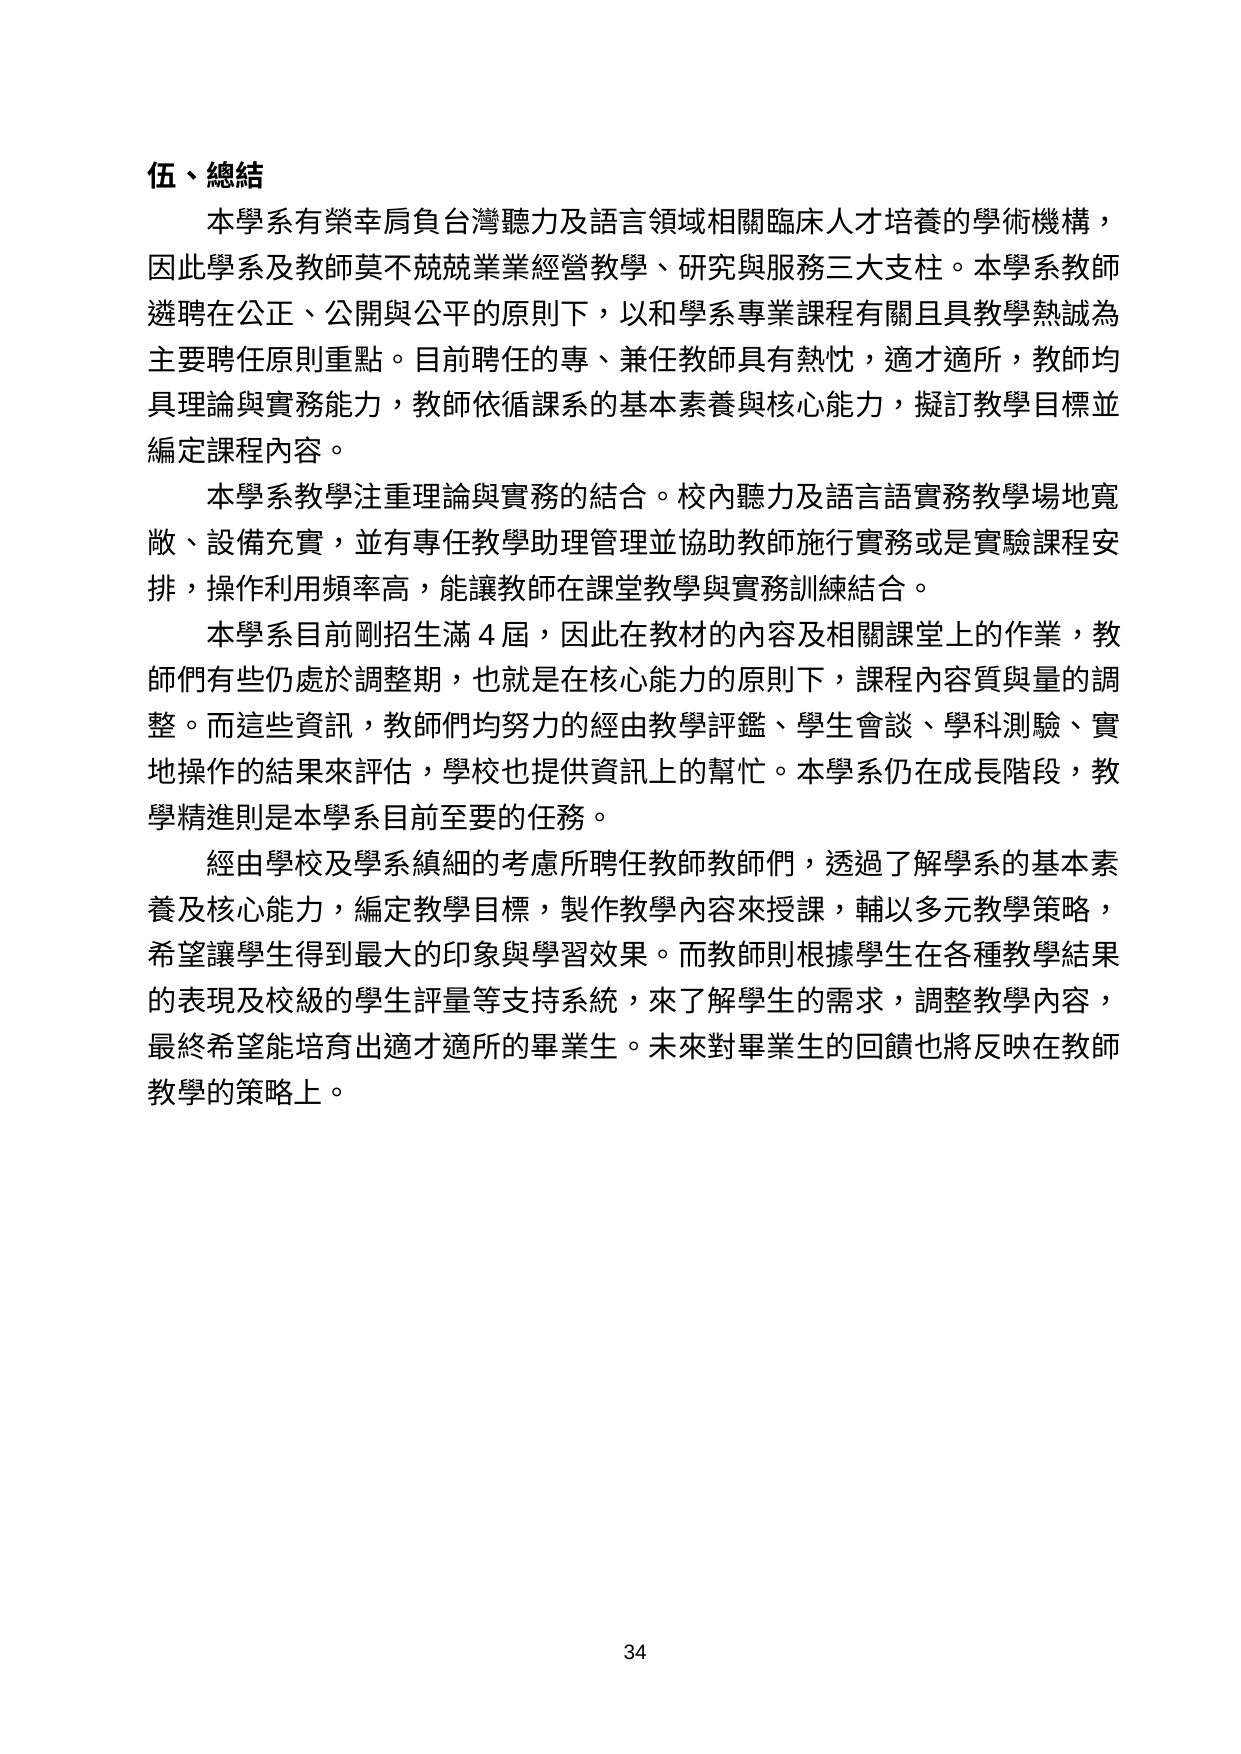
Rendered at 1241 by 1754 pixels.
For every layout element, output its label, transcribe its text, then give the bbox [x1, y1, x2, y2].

text 經由學校及學系縝細的考慮所聘任教師教師們，透過了解學系的基本素養及核心能力，編定教學目標，製作教學內容來授課，輔以多元教學策略，希望讓學生得到最大的印象與學習效果。而教師則根據學生在各種教學結果的表現及校級的學生評量等支持系統，來了解學生的需求，調整教學內容，最終希望能培育出適才適所的畢業生。未來對畢業生的回饋也將反映在教師教學的策略上。 [148, 837, 1122, 1112]
text 本學系教學注重理論與實務的結合。校內聽力及語言語實務教學場地寬敞、設備充實，並有專任教學助理管理並協助教師施行實務或是實驗課程安排，操作利用頻率高，能讓教師在課堂教學與實務訓練結合。 [148, 471, 1122, 608]
text 伍、總結 [148, 150, 1122, 196]
text 本學系目前剛招生滿4屆，因此在教材的內容及相關課堂上的作業，教師們有些仍處於調整期，也就是在核心能力的原則下，課程內容質與量的調整。而這些資訊，教師們均努力的經由教學評鑑、學生會談、學科測驗、實地操作的結果來評估，學校也提供資訊上的幫忙。本學系仍在成長階段，教學精進則是本學系目前至要的任務。 [148, 608, 1122, 837]
text 本學系有榮幸肩負台灣聽力及語言領域相關臨床人才培養的學術機構，因此學系及教師莫不兢兢業業經營教學、研究與服務三大支柱。本學系教師遴聘在公正、公開與公平的原則下，以和學系專業課程有關且具教學熱誠為主要聘任原則重點。目前聘任的專、兼任教師具有熱忱，適才適所，教師均具理論與實務能力，教師依循課系的基本素養與核心能力，擬訂教學目標並編定課程內容。 [148, 196, 1122, 471]
